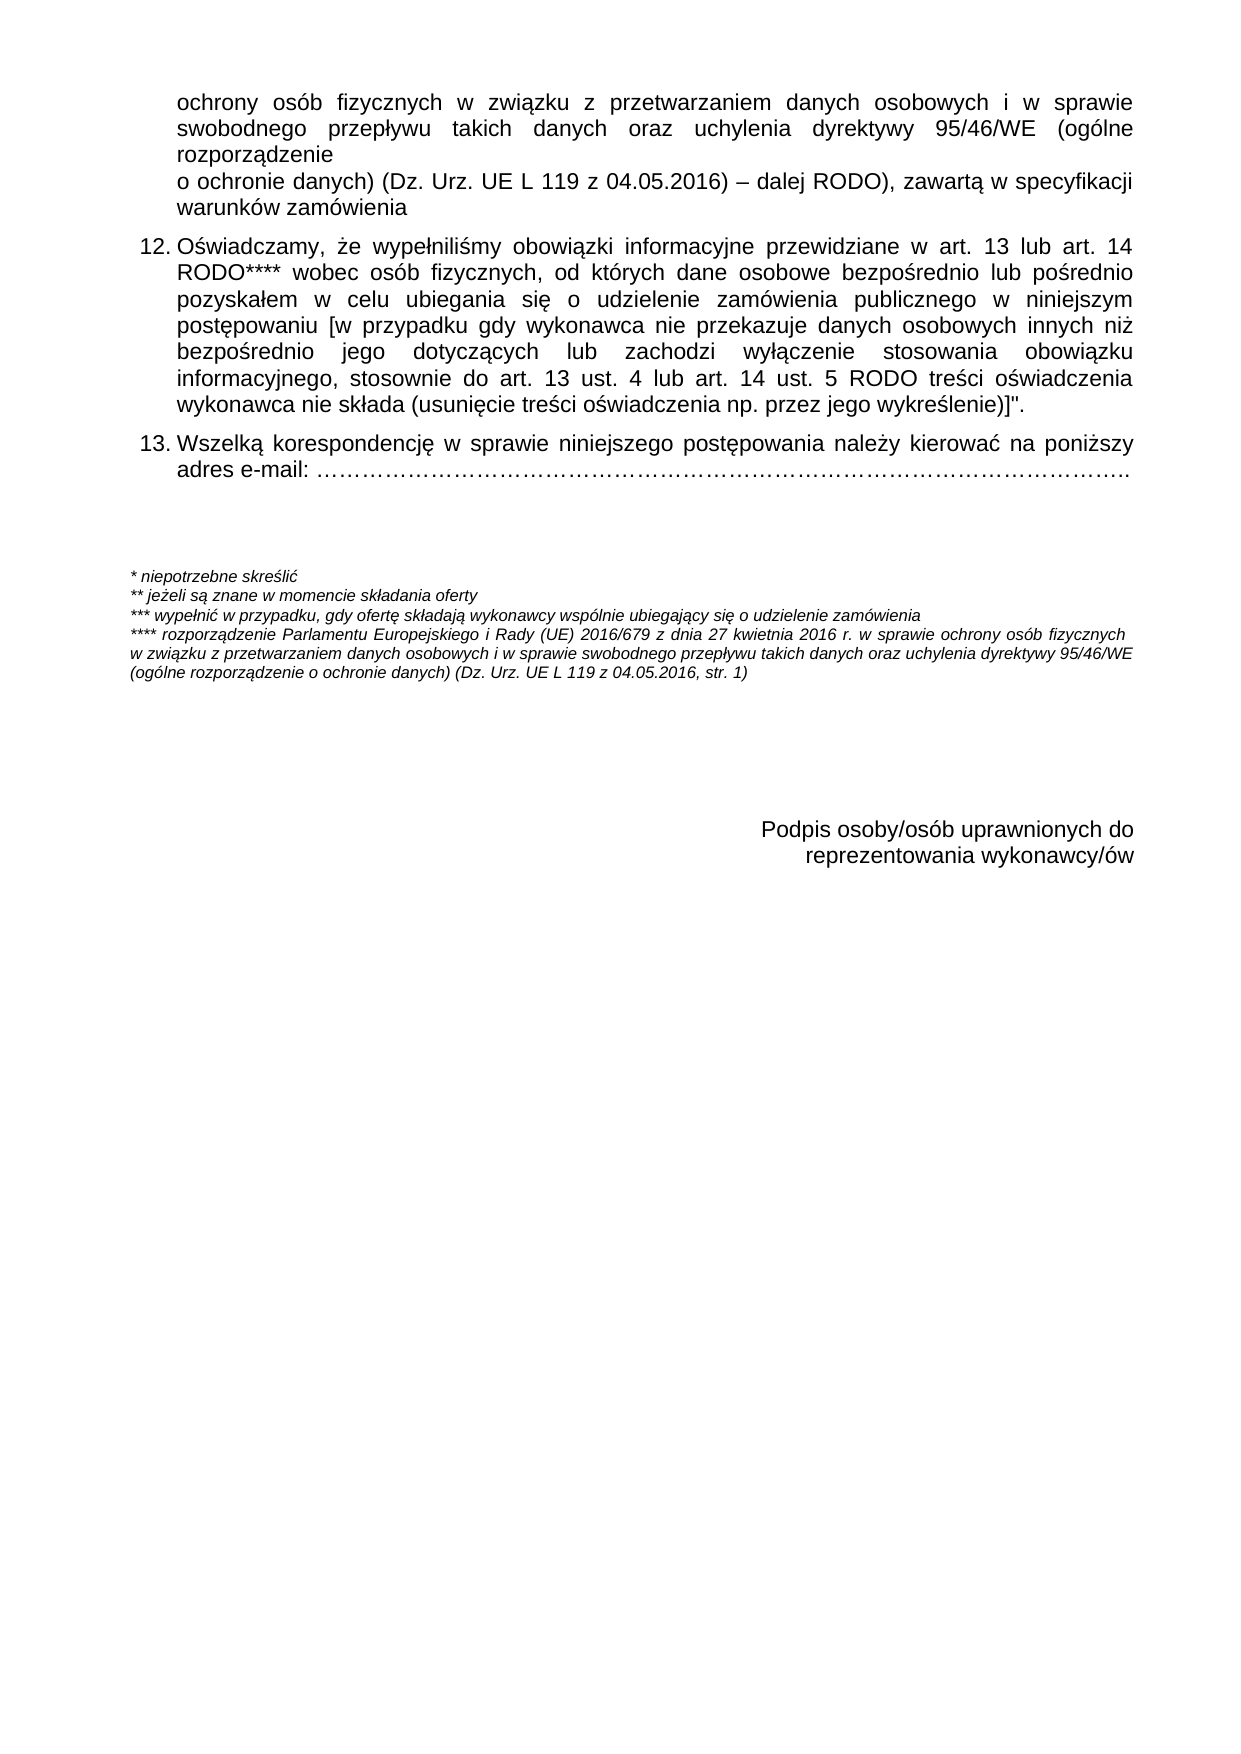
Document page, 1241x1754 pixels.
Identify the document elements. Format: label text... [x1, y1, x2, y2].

text * niepotrzebne skreślić [130, 567, 1134, 586]
text Podpis osoby/osób uprawnionych do [130, 816, 1134, 842]
text **** rozporządzenie Parlamentu Europejskiego i Rady (UE) 2016/679 z dnia 27 kwietnia 2016 r. w sprawie ochrony osób fizycznych w związku z przetwarzaniem danych osobowych i w sprawie swobodnego przepływu takich danych oraz uchylenia dyrektywy 95/46/WE (ogólne rozporządzenie o ochronie danych) (Dz. Urz. UE L 119 z 04.05.2016, str. 1) [130, 624, 1134, 682]
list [139, 89, 1134, 220]
list Wszelką korespondencję w sprawie niniejszego postępowania należy kierować na poniższy adres e-mail: …………………………………………………………………………………………….. [139, 430, 1134, 483]
text *** wypełnić w przypadku, gdy ofertę składają wykonawcy wspólnie ubiegający się o udzielenie zamówienia [130, 605, 1134, 624]
text ** jeżeli są znane w momencie składania oferty [130, 586, 1134, 605]
text reprezentowania wykonawcy/ów [130, 842, 1134, 869]
list Oświadczamy, że wypełniliśmy obowiązki informacyjne przewidziane w art. 13 lub art. 14 RODO**** wobec osób fizycznych, od których dane osobowe bezpośrednio lub pośrednio pozyskałem w celu ubiegania się o udzielenie zamówienia publicznego w niniejszym postępowaniu [w przypadku gdy wykonawca nie przekazuje danych osobowych innych niż bezpośrednio jego dotyczących lub zachodzi wyłączenie stosowania obowiązku informacyjnego, stosownie do art. 13 ust. 4 lub art. 14 ust. 5 RODO treści oświadczenia wykonawca nie składa (usunięcie treści oświadczenia np. przez jego wykreślenie)]". [139, 233, 1134, 417]
